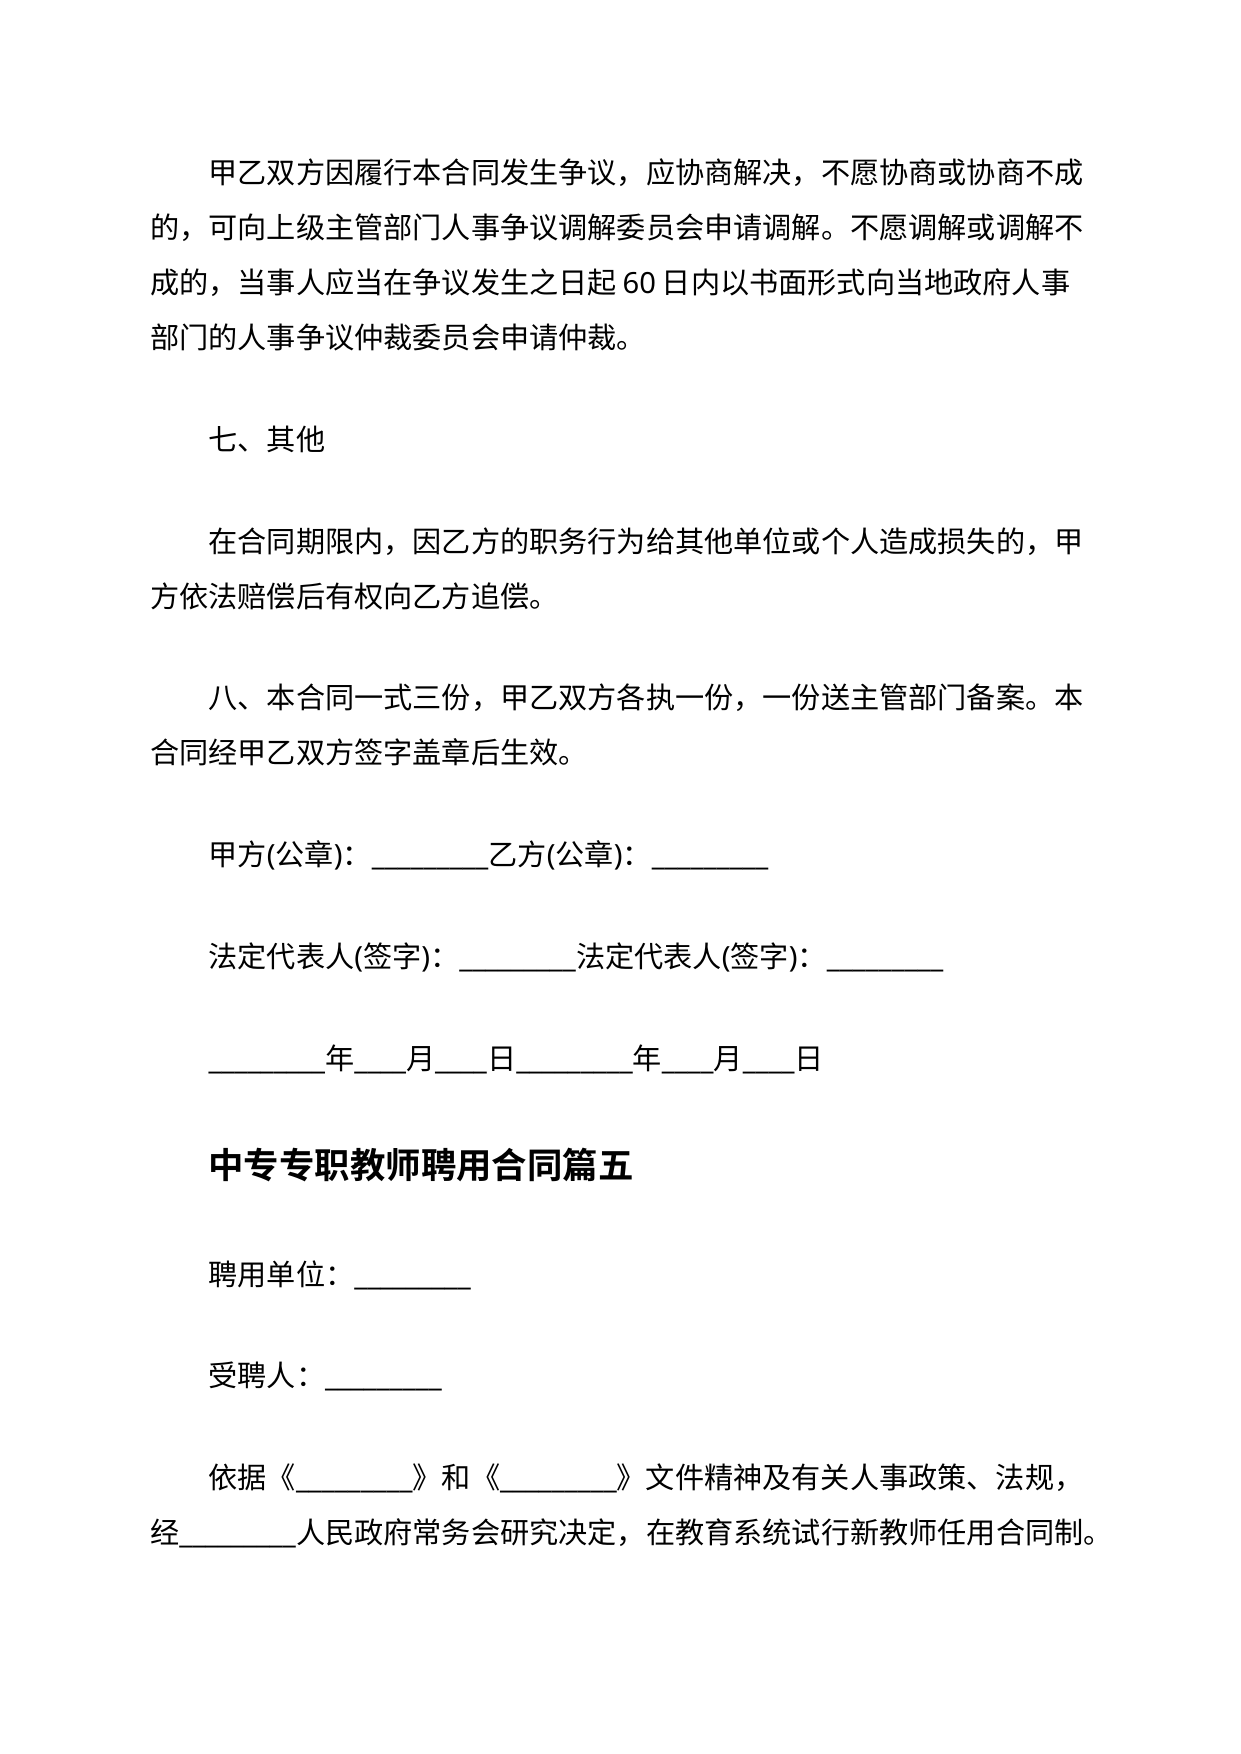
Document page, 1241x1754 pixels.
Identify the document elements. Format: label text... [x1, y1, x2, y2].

text 受聘人：_________ [150, 1353, 1090, 1395]
text 七、其他 [150, 417, 1090, 459]
text 中专专职教师聘用合同篇五 [150, 1138, 1090, 1189]
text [150, 1455, 1090, 1552]
text 法定代表人(签字)：_________法定代表人(签字)：_________ [150, 934, 1090, 976]
text 八、本合同一式三份，甲乙双方各执一份，一份送主管部门备案。本合同经甲乙双方签字盖章后生效。 [150, 675, 1090, 772]
text _________年____月____日_________年____月____日 [150, 1036, 1090, 1078]
text 在合同期限内，因乙方的职务行为给其他单位或个人造成损失的，甲方依法赔偿后有权向乙方追偿。 [150, 518, 1090, 616]
text 聘用单位：_________ [150, 1251, 1090, 1293]
text 甲乙双方因履行本合同发生争议，应协商解决，不愿协商或协商不成的，可向上级主管部门人事争议调解委员会申请调解。不愿调解或调解不成的，当事人应当在争议发生之日起60日内以书面形式向当地政府人事部门的人事争议仲裁委员会申请仲裁。 [150, 150, 1090, 357]
text 甲方(公章)：_________乙方(公章)：_________ [150, 832, 1090, 874]
